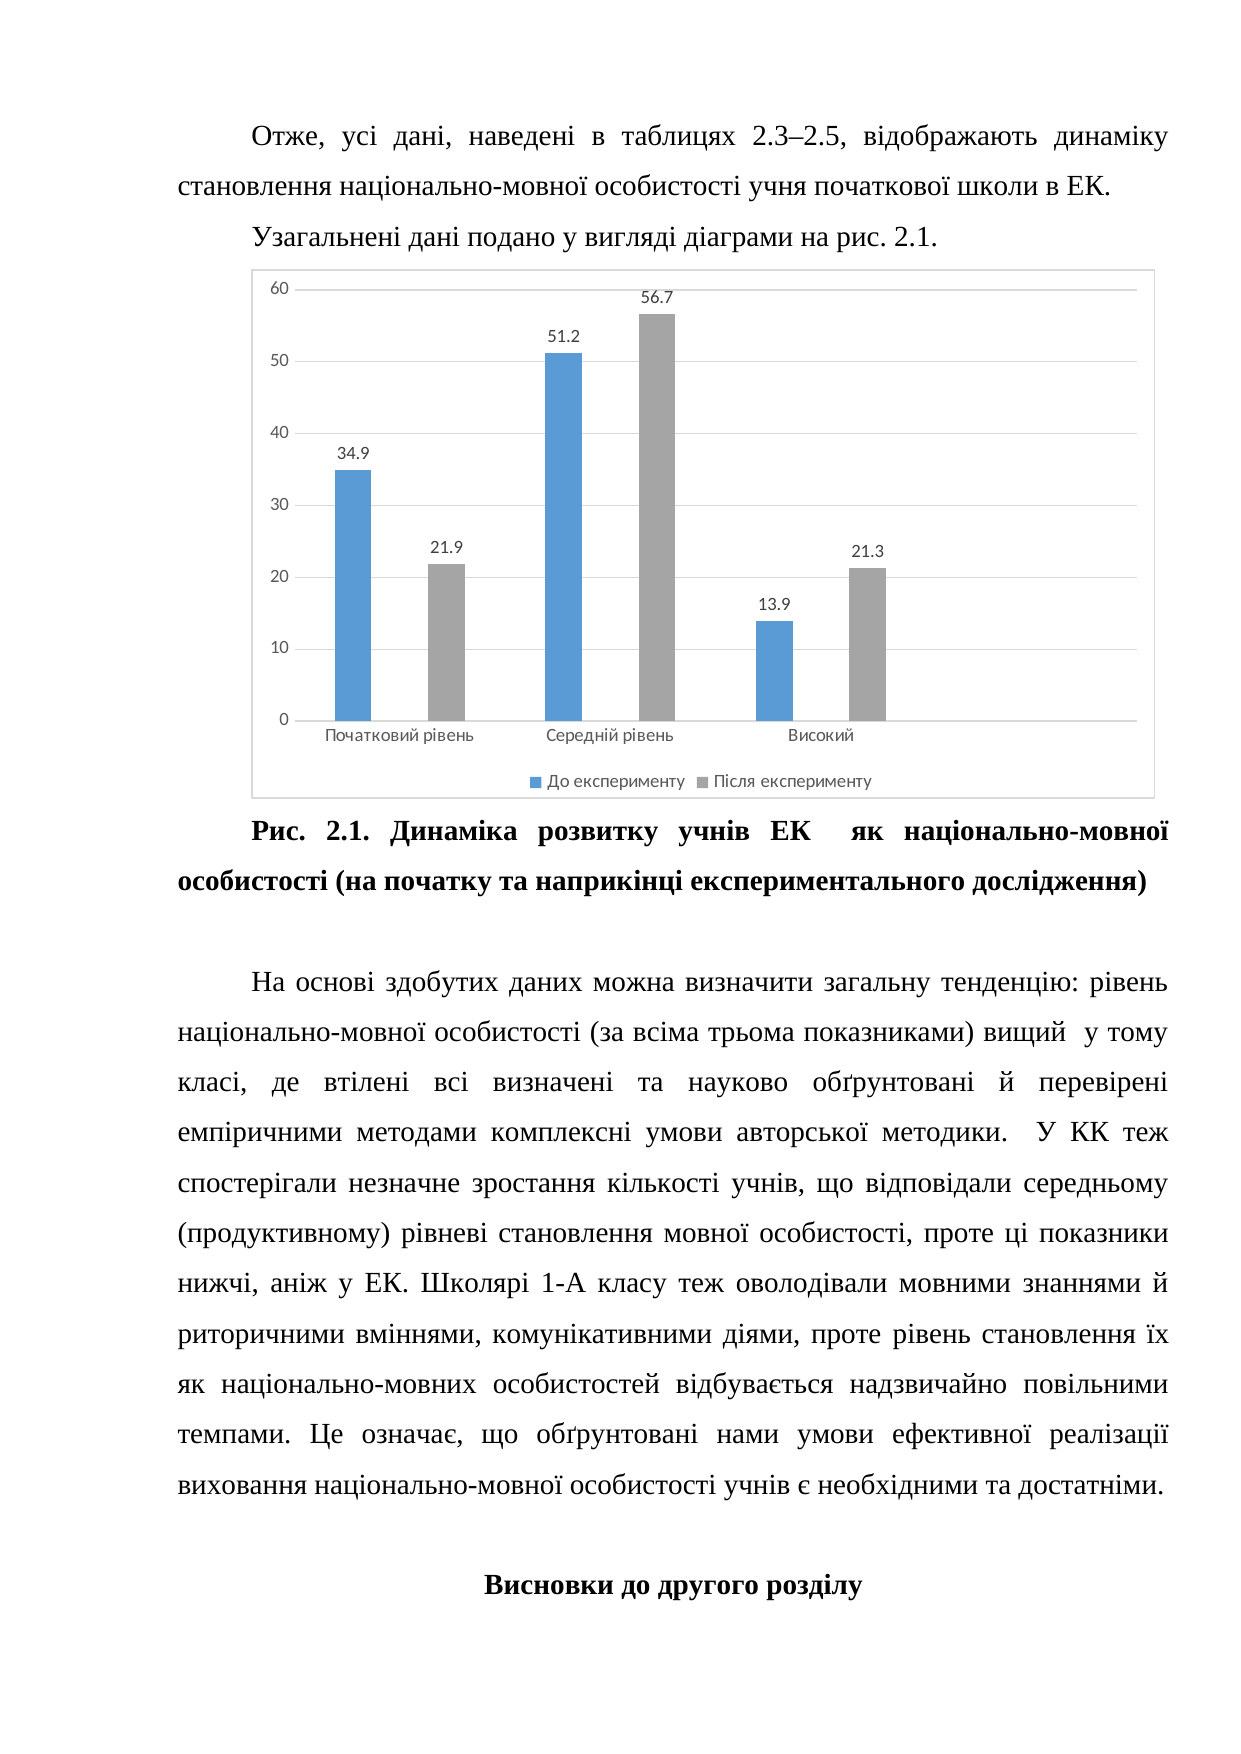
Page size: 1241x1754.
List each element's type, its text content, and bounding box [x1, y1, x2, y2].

text На основі здобутих даних можна визначити загальну тенденцію: рівень національно-мовної особистості (за всіма трьома показниками) вищий у тому класі, де втілені всі визначені та науково обґрунтовані й перевірені емпіричними методами комплексні умови авторської методики. У КК теж спостерігали незначне зростання кількості учнів, що відповідали середньому (продуктивному) рівневі становлення мовної особистості, проте ці показники нижчі, аніж у ЕК. Школярі 1-А класу теж оволодівали мовними знаннями й риторичними вміннями, комунікативними діями, проте рівень становлення їх як національно-мовних особистостей відбувається надзвичайно повільними темпами. Це означає, що обґрунтовані нами умови ефективної реалізації виховання національно-мовної особистості учнів є необхідними та достатніми. [177, 964, 1169, 1500]
text Узагальнені дані подано у вигляді діаграми на рис. 2.1. [177, 219, 1169, 252]
text Рис. 2.1. Динаміка розвитку учнів ЕК як національно-мовної особистості (на початку та наприкінці експериментального дослідження) [177, 813, 1169, 897]
text Отже, усі дані, наведені в таблицях 2.3–2.5, відображають динаміку становлення національно-мовної особистості учня початкової школи в ЕК. [177, 118, 1169, 202]
text Висновки до другого розділу [177, 1567, 1169, 1601]
